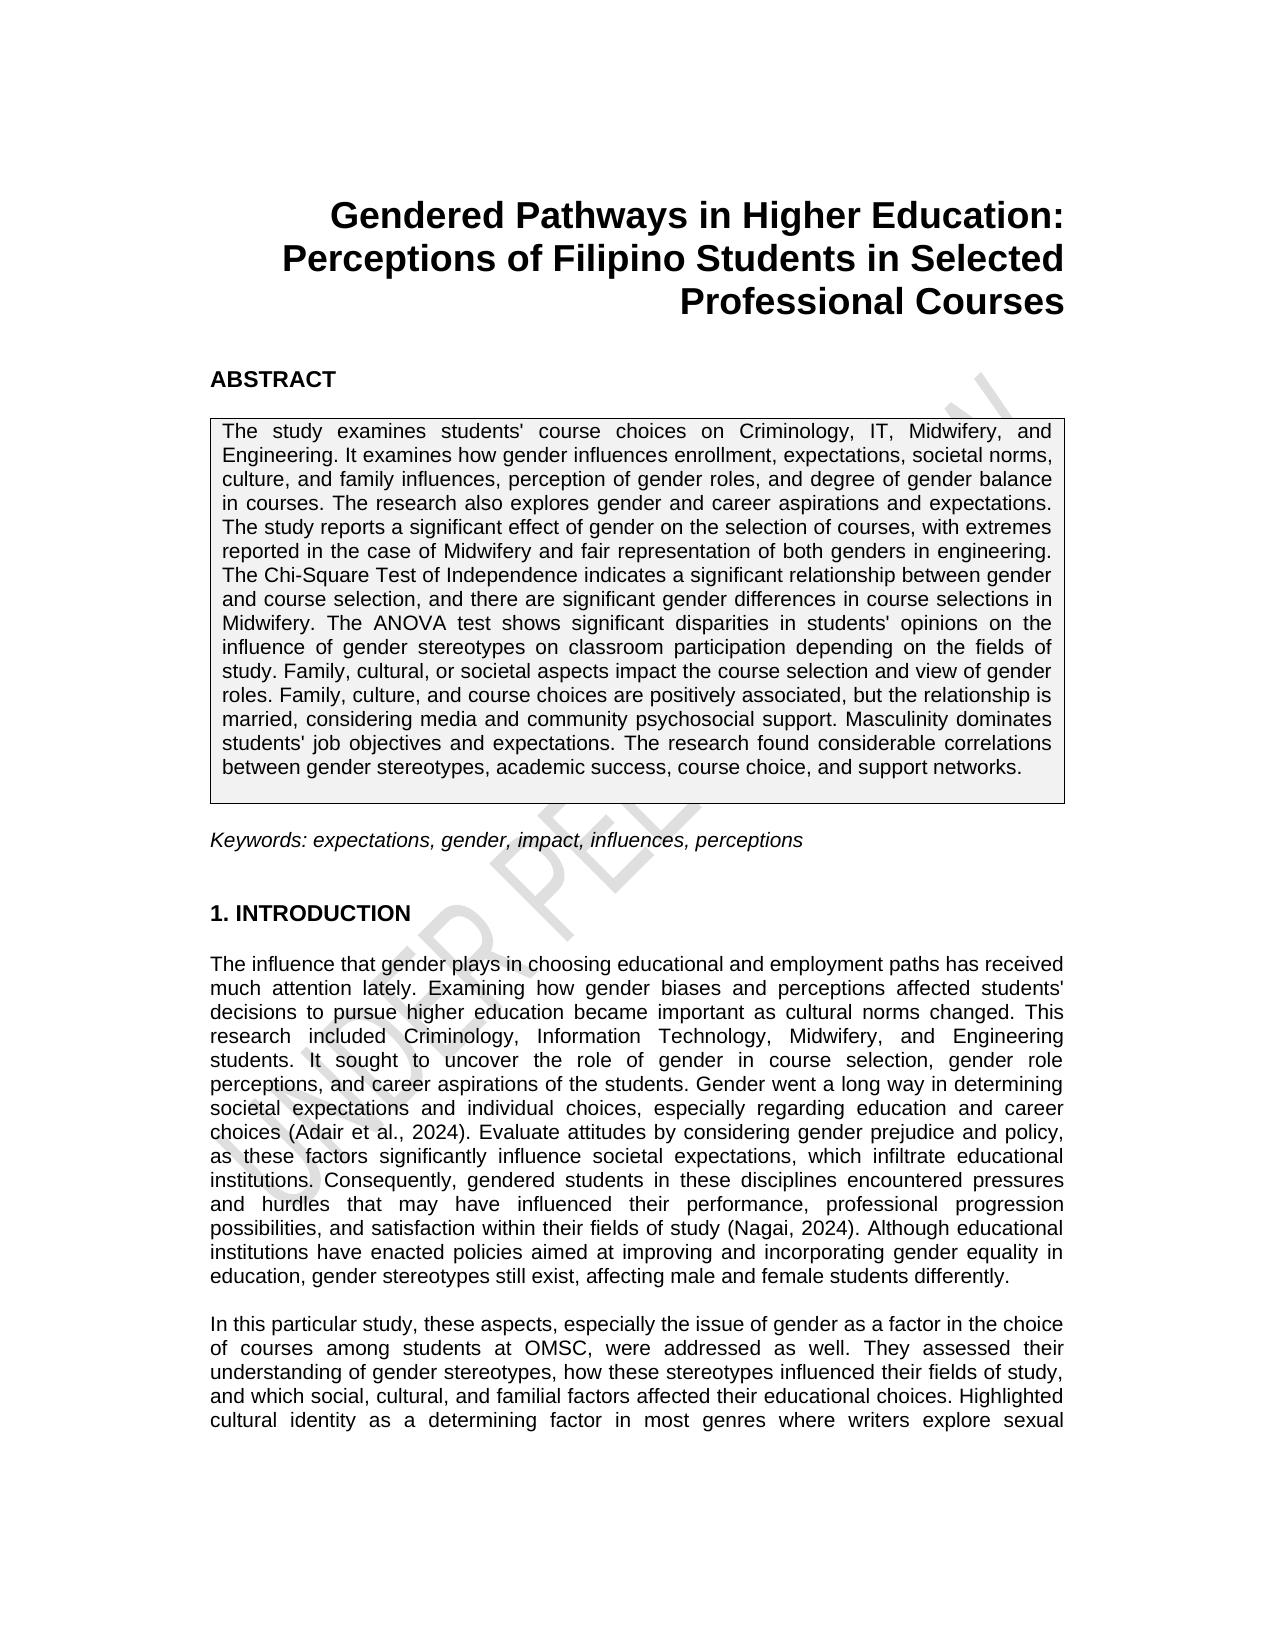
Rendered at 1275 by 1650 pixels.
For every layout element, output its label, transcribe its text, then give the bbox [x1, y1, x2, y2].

table_header The study examines students' course choices on Criminology, IT, Midwifery, and Engineering. It examines how gender influences enrollment, expectations, societal norms, culture, and family influences, perception of gender roles, and degree of gender balance in courses. The research also explores gender and career aspirations and expectations. The study reports a significant effect of gender on the selection of courses, with extremes reported in the case of Midwifery and fair representation of both genders in engineering. The Chi-Square Test of Independence indicates a significant relationship between gender and course selection, and there are significant gender differences in course selections in Midwifery. The ANOVA test shows significant disparities in students' opinions on the influence of gender stereotypes on classroom participation depending on the fields of study. Family, cultural, or societal aspects impact the course selection and view of gender roles. Family, culture, and course choices are positively associated, but the relationship is married, considering media and community psychosocial support. Masculinity dominates students' job objectives and expectations. The research found considerable correlations between gender stereotypes, academic success, course choice, and support networks. [211, 419, 1064, 803]
text Gendered Pathways in Higher Education: Perceptions of Filipino Students in Selected Professional Courses [210, 193, 1065, 322]
text ABSTRACT [210, 366, 1065, 392]
text 1. INTRODUCTION [210, 899, 1065, 926]
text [210, 1312, 1065, 1431]
text The influence that gender plays in choosing educational and employment paths has received much attention lately. Examining how gender biases and perceptions affected students' decisions to pursue higher education became important as cultural norms changed. This research included Criminology, Information Technology, Midwifery, and Engineering students. It sought to uncover the role of gender in course selection, gender role perceptions, and career aspirations of the students. Gender went a long way in determining societal expectations and individual choices, especially regarding education and career choices (Adair et al., 2024). Evaluate attitudes by considering gender prejudice and policy, as these factors significantly influence societal expectations, which infiltrate educational institutions. Consequently, gendered students in these disciplines encountered pressures and hurdles that may have influenced their performance, professional progression possibilities, and satisfaction within their fields of study (Nagai, 2024). Although educational institutions have enacted policies aimed at improving and incorporating gender equality in education, gender stereotypes still exist, affecting male and female students differently. [210, 952, 1065, 1288]
text Keywords: expectations, gender, impact, influences, perceptions [210, 828, 1065, 852]
